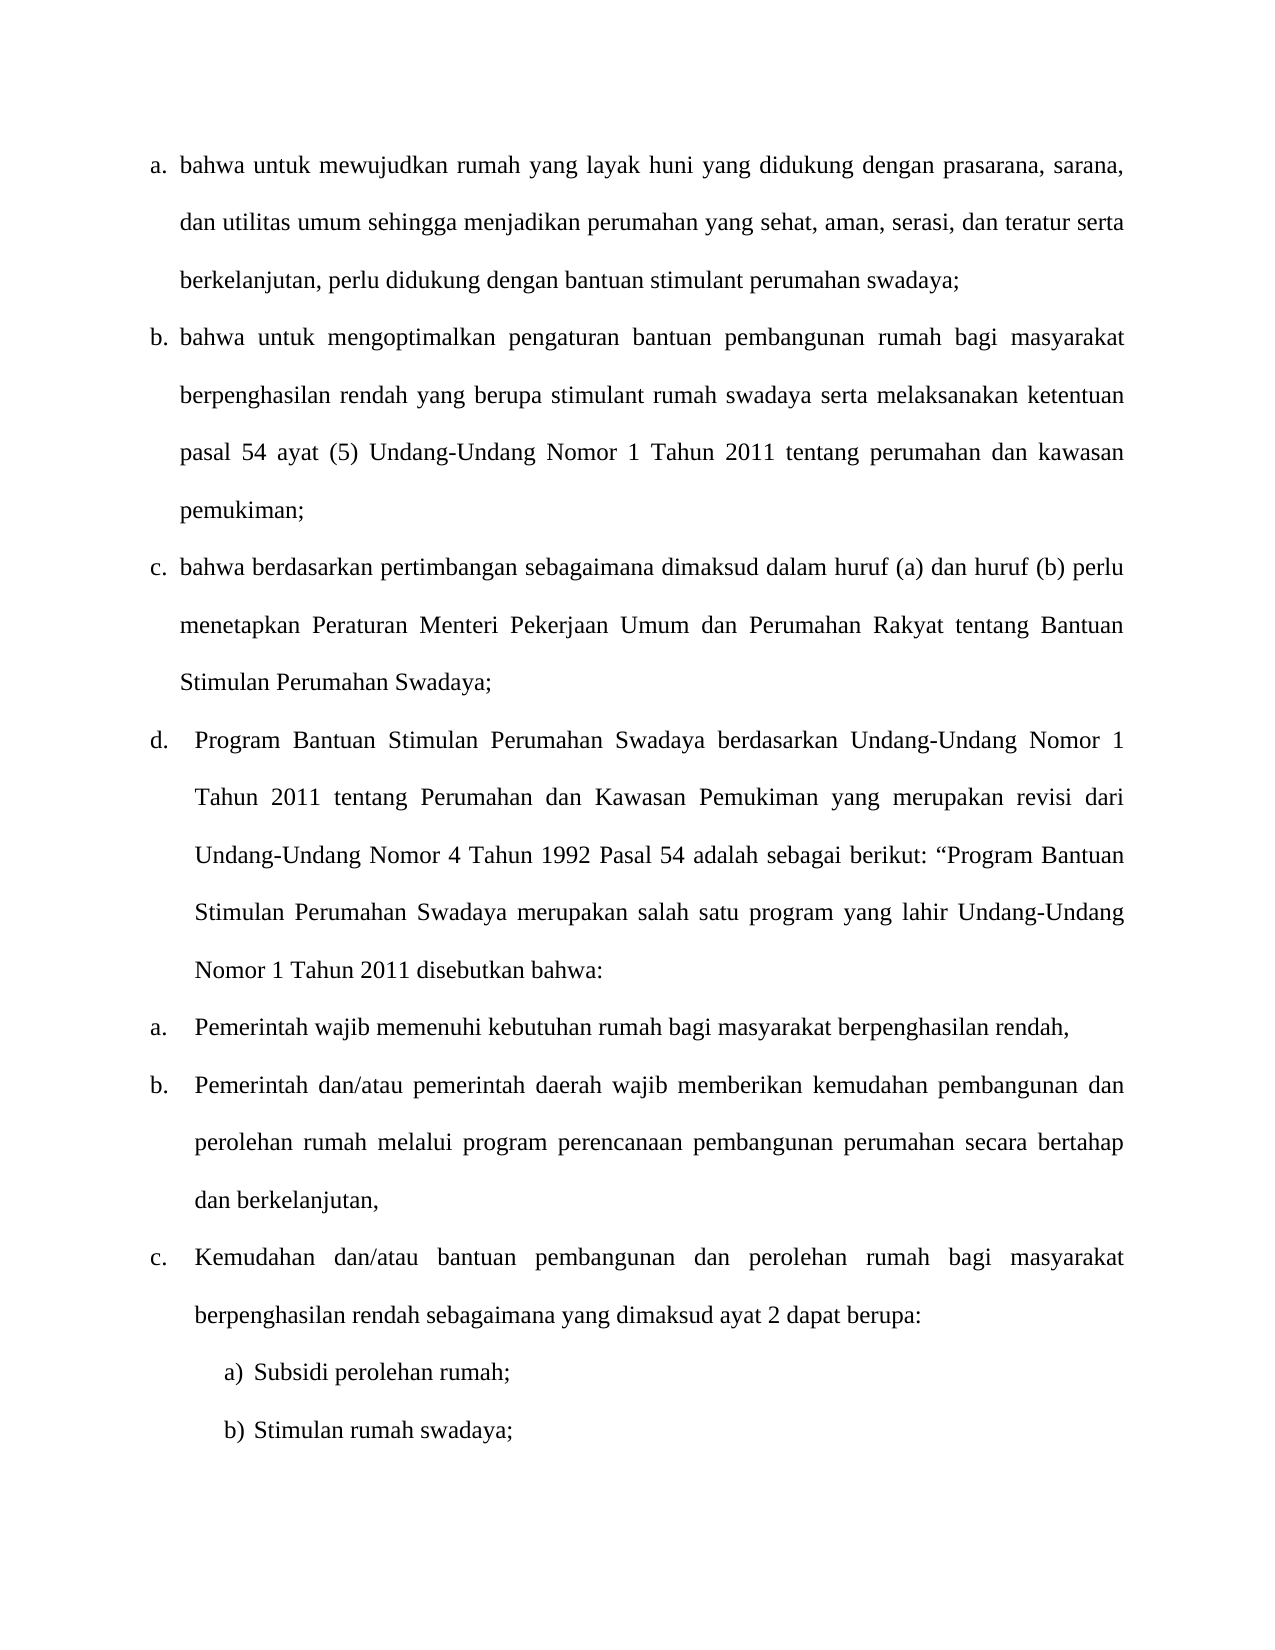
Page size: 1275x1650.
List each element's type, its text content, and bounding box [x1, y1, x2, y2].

list Pemerintah dan/atau pemerintah daerah wajib memberikan kemudahan pembangunan dan perolehan rumah melalui program perencanaan pembangunan perumahan secara bertahap dan berkelanjutan, [150, 1070, 1125, 1214]
list bahwa untuk mengoptimalkan pengaturan bantuan pembangunan rumah bagi masyarakat berpenghasilan rendah yang berupa stimulant rumah swadaya serta melaksanakan ketentuan pasal 54 ayat (5) Undang-Undang Nomor 1 Tahun 2011 tentang perumahan dan kawasan pemukiman; [150, 322, 1125, 524]
list Program Bantuan Stimulan Perumahan Swadaya berdasarkan Undang-Undang Nomor 1 Tahun 2011 tentang Perumahan dan Kawasan Pemukiman yang merupakan revisi dari Undang-Undang Nomor 4 Tahun 1992 Pasal 54 adalah sebagai berikut: “Program Bantuan Stimulan Perumahan Swadaya merupakan salah satu program yang lahir Undang-Undang Nomor 1 Tahun 2011 disebutkan bahwa: [150, 725, 1125, 984]
list bahwa berdasarkan pertimbangan sebagaimana dimaksud dalam huruf (a) dan huruf (b) perlu menetapkan Peraturan Menteri Pekerjaan Umum dan Perumahan Rakyat tentang Bantuan Stimulan Perumahan Swadaya; [150, 552, 1125, 696]
list Pemerintah wajib memenuhi kebutuhan rumah bagi masyarakat berpenghasilan rendah, [150, 1012, 1125, 1041]
list Kemudahan dan/atau bantuan pembangunan dan perolehan rumah bagi masyarakat berpenghasilan rendah sebagaimana yang dimaksud ayat 2 dapat berupa: [150, 1242, 1125, 1329]
list Stimulan rumah swadaya; [224, 1415, 1125, 1444]
list Subsidi perolehan rumah; [224, 1357, 1125, 1386]
list bahwa untuk mewujudkan rumah yang layak huni yang didukung dengan prasarana, sarana, dan utilitas umum sehingga menjadikan perumahan yang sehat, aman, serasi, dan teratur serta berkelanjutan, perlu didukung dengan bantuan stimulant perumahan swadaya; [150, 150, 1125, 294]
